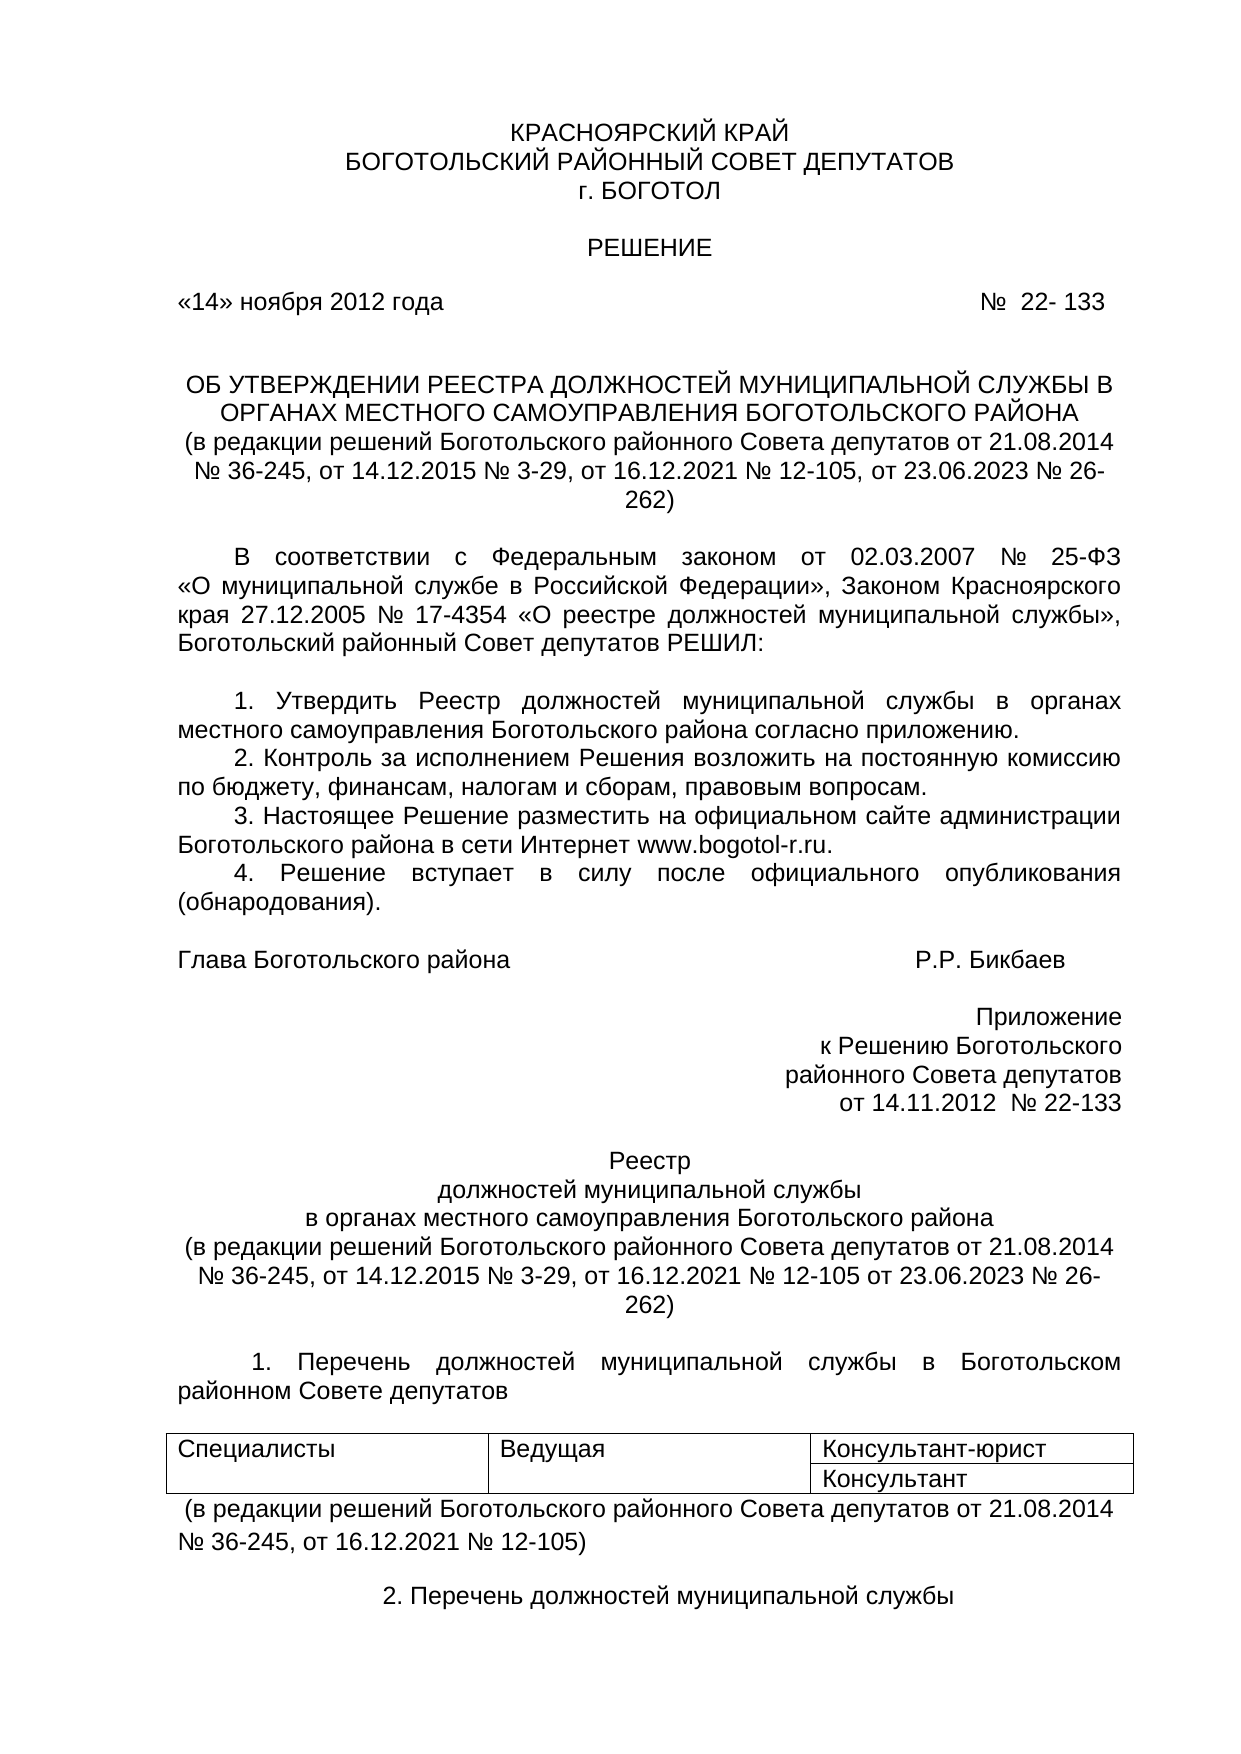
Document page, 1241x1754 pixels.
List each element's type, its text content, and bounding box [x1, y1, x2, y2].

text Глава Боготольского района Р.Р. Бикбаев [177, 944, 1122, 973]
text к Решению Боготольского районного Совета депутатов [723, 1031, 1122, 1088]
text (в редакции решений Боготольского районного Совета депутатов от 21.08.2014 № 36-245, от 14.12.2015 № 3-29, от 16.12.2021 № 12-105, от 23.06.2023 № 26-262) [177, 427, 1122, 513]
table_header Специалисты [167, 1434, 488, 1493]
table_header Консультант-юрист [811, 1434, 1133, 1463]
text БОГОТОЛЬСКИЙ РАЙОННЫЙ СОВЕТ ДЕПУТАТОВ [177, 147, 1122, 176]
text Приложение [723, 1002, 1122, 1031]
text г. БОГОТОЛ [177, 176, 1122, 204]
subtitle в органах местного самоуправления Боготольского района [177, 1203, 1122, 1232]
text от 14.11.2012 № 22-133 [723, 1088, 1122, 1117]
list 2. Перечень должностей муниципальной службы [215, 1581, 1122, 1609]
text 1. Утвердить Реестр должностей муниципальной службы в органах местного самоуправления Боготольского района согласно приложению. [177, 686, 1122, 743]
text 1. Перечень должностей муниципальной службы в Боготольском районном Совете депутатов [177, 1347, 1122, 1404]
text В соответствии с Федеральным законом от 02.03.2007 № 25-ФЗ «О муниципальной службе в Российской Федерации», Законом Красноярского края 27.12.2005 № 17-4354 «О реестре должностей муниципальной службы», Боготольский районный Совет депутатов РЕШИЛ: [177, 542, 1122, 657]
table_header Ведущая [489, 1434, 810, 1493]
text (в редакции решений Боготольского районного Совета депутатов от 21.08.2014 № 36-245, от 16.12.2021 № 12-105) [177, 1494, 1122, 1556]
text (в редакции решений Боготольского районного Совета депутатов от 21.08.2014 № 36-245, от 14.12.2015 № 3-29, от 16.12.2021 № 12-105 от 23.06.2023 № 26-262) [177, 1232, 1122, 1318]
text 2. Контроль за исполнением Решения возложить на постоянную комиссию по бюджету, финансам, налогам и сборам, правовым вопросам. [177, 743, 1122, 801]
text 4. Решение вступает в силу после официального опубликования (обнародования). [177, 858, 1122, 916]
text 3. Настоящее Решение разместить на официальном сайте администрации Боготольского района в сети Интернет www.bogotol-r.ru. [177, 801, 1122, 858]
text ОБ УТВЕРЖДЕНИИ РЕЕСТРА ДОЛЖНОСТЕЙ МУНИЦИПАЛЬНОЙ СЛУЖБЫ В ОРГАНАХ МЕСТНОГО САМОУПРАВЛЕНИЯ БОГОТОЛЬСКОГО РАЙОНА [177, 369, 1122, 427]
text КРАСНОЯРСКИЙ КРАЙ [177, 118, 1122, 147]
text «14» ноября 2012 года № 22- 133 [177, 287, 1122, 316]
table_cell Консультант [811, 1464, 1133, 1493]
subtitle Реестр должностей муниципальной службы [177, 1146, 1122, 1203]
text РЕШЕНИЕ [177, 233, 1122, 262]
